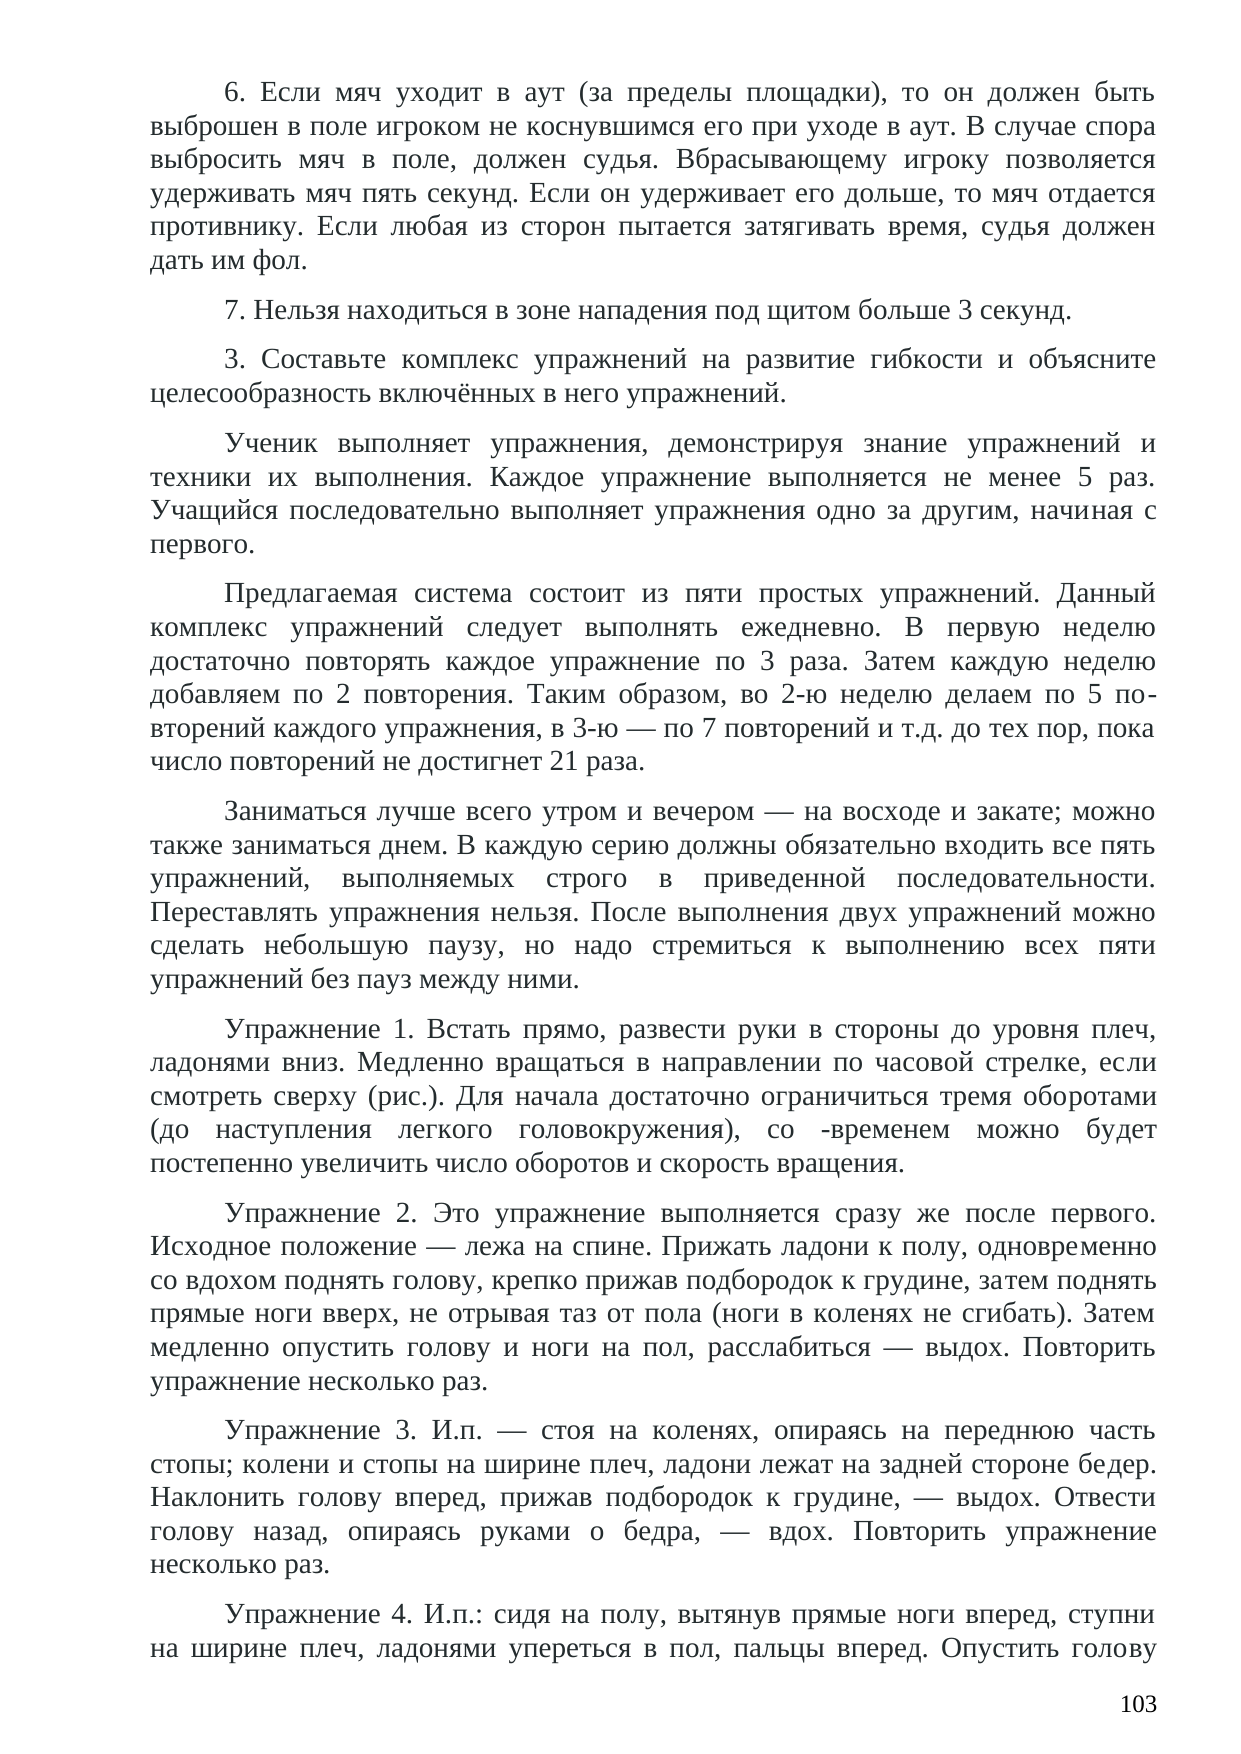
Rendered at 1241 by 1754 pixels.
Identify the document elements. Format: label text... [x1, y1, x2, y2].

text Упражнение 1. Встать прямо, развести руки в стороны до уровня плеч, ладонями вниз. Медленно вращаться в направлении по часовой стрелке, если смотреть сверху (рис.). Для начала достаточно ограничиться тремя оборотами (до наступления легкого головокружения), со -временем можно будет постепенно увеличить число оборотов и скорость вращения. [150, 1011, 1157, 1178]
text Упражнение 3. И.п. — стоя на коленях, опираясь на переднюю часть стопы; колени и стопы на ширине плеч, ладони лежат на задней стороне бедер. Наклонить голову вперед, прижав подбородок к грудине, — выдох. Отвести голову назад, опираясь руками о бедра, — вдох. Повторить упражнение несколько раз. [150, 1412, 1157, 1580]
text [150, 1597, 1157, 1664]
text 7. Нельзя находиться в зоне нападения под щитом больше 3 секунд. [150, 292, 1157, 325]
text Ученик выполняет упражнения, демонстрируя знание упражнений и техники их выполнения. Каждое упражнение выполняется не менее 5 раз. Учащийся последовательно выполняет упражнения одно за другим, начиная с первого. [150, 425, 1157, 559]
text 3. Составьте комплекс упражнений на развитие гибкости и объясните целесообразность включённых в него упражнений. [150, 342, 1157, 409]
text Заниматься лучше всего утром и вечером — на восходе и закате; можно также заниматься днем. В каждую серию должны обязательно входить все пять упражнений, выполняемых строго в приведенной последовательности. Переставлять упражнения нельзя. После выполнения двух упражнений можно сделать небольшую паузу, но надо стремиться к выполнению всех пяти упражнений без пауз между ними. [150, 793, 1157, 994]
text Упражнение 2. Это упражнение выполняется сразу же после первого. Исходное положение — лежа на спине. Прижать ладони к полу, одновременно со вдохом поднять голову, крепко прижав подбородок к грудине, затем поднять прямые ноги вверх, не отрывая таз от пола (ноги в коленях не сгибать). Затем медленно опустить голову и ноги на пол, расслабиться — выдох. Повторить упражнение несколько раз. [150, 1195, 1157, 1396]
text Предлагаемая система состоит из пяти простых упражнений. Данный комплекс упражнений следует выполнять ежедневно. В первую неделю достаточно повторять каждое упражнение по 3 раза. Затем каждую неделю добавляем по 2 повторения. Таким образом, во 2-ю неделю делаем по 5 повторений каждого упражнения, в 3-ю — по 7 повторений и т.д. до тех пор, пока число повторений не достигнет 21 раза. [150, 576, 1157, 777]
text 6. Если мяч уходит в аут (за пределы площадки), то он должен быть выброшен в поле игроком не коснувшимся его при уходе в аут. В случае спора выбросить мяч в поле, должен судья. Вбрасывающему игроку позволяется удерживать мяч пять секунд. Если он удерживает его дольше, то мяч отдается противнику. Если любая из сторон пытается затягивать время, судья должен дать им фол. [150, 74, 1157, 275]
